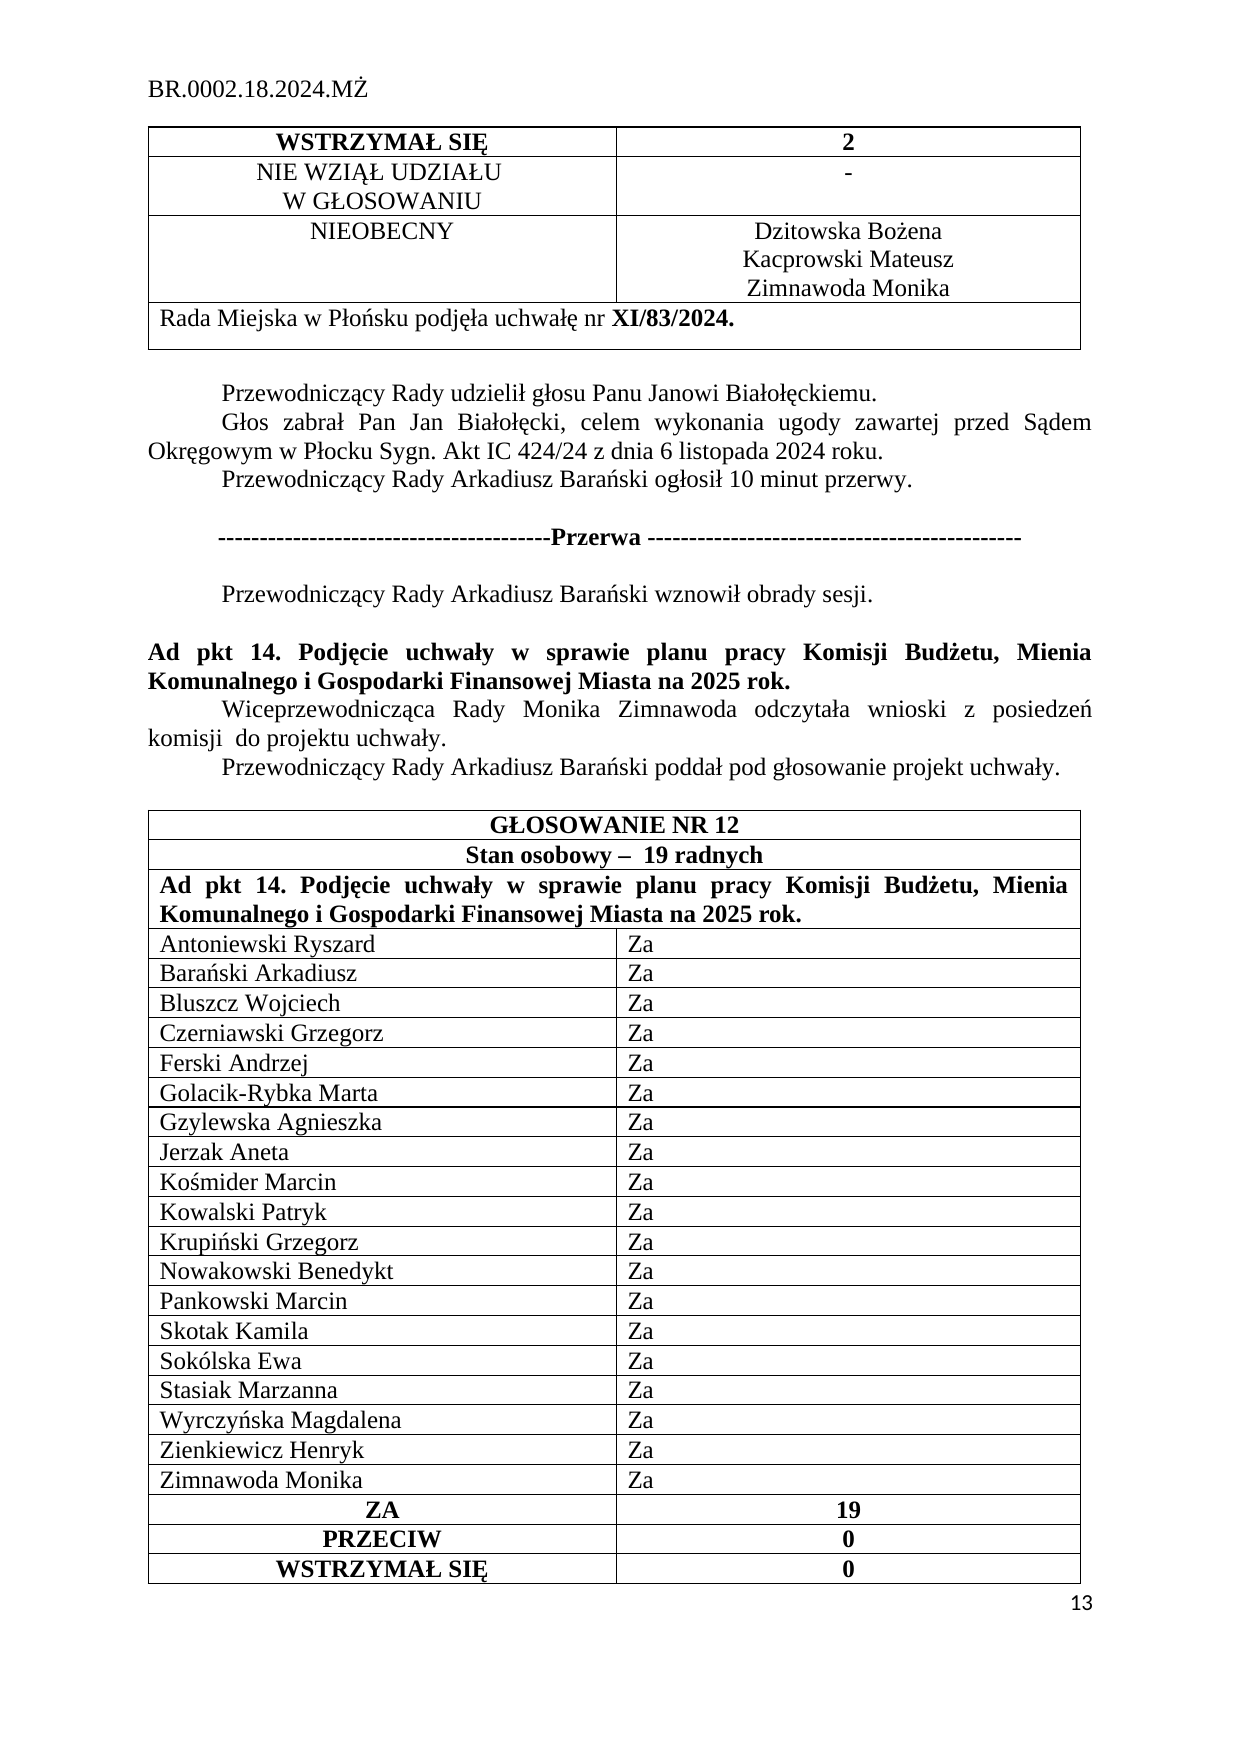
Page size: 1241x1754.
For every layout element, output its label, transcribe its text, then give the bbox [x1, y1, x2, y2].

table_cell Za [617, 1227, 1080, 1255]
table_cell Ferski Andrzej [149, 1048, 616, 1077]
table_cell Za [617, 1256, 1080, 1285]
table_cell Gzylewska Agnieszka [149, 1108, 616, 1136]
table_cell Za [617, 1316, 1080, 1345]
text Przewodniczący Rady Arkadiusz Barański wznowił obrady sesji. [148, 579, 1093, 608]
text ----------------------------------------Przerwa --------------------------------------------- [148, 522, 1093, 551]
table_cell Za [617, 1346, 1080, 1374]
table_cell Pankowski Marcin [149, 1286, 616, 1315]
table_cell Jerzak Aneta [149, 1137, 616, 1166]
text Przewodniczący Rady Arkadiusz Barański poddał pod głosowanie projekt uchwały. [148, 752, 1093, 781]
table_cell Za [617, 1405, 1080, 1434]
table_cell Za [617, 1286, 1080, 1315]
table_cell Za [617, 929, 1080, 957]
table_cell Krupiński Grzegorz [149, 1227, 616, 1255]
text Ad pkt 14. Podjęcie uchwały w sprawie planu pracy Komisji Budżetu, Mienia Komunalnego i Gospodarki Finansowej Miasta na 2025 rok. [148, 637, 1093, 694]
table_cell 0 [617, 1525, 1080, 1553]
text Wiceprzewodnicząca Rady Monika Zimnawoda odczytała wnioski z posiedzeń komisji do projektu uchwały. [148, 694, 1093, 752]
text Przewodniczący Rady udzielił głosu Panu Janowi Białołęckiemu. [148, 378, 1093, 407]
table_cell Za [617, 1465, 1080, 1494]
table_cell Za [617, 1137, 1080, 1166]
table_cell ZA [149, 1495, 616, 1523]
table_cell Barański Arkadiusz [149, 959, 616, 987]
table_cell Kośmider Marcin [149, 1167, 616, 1196]
table_cell PRZECIW [149, 1525, 616, 1553]
table_cell Zienkiewicz Henryk [149, 1435, 616, 1464]
table_cell Za [617, 1078, 1080, 1106]
table_cell NIE WZIĄŁ UDZIAŁU W GŁOSOWANIU [149, 157, 616, 215]
table_cell NIEOBECNY [149, 216, 616, 302]
table_cell Za [617, 1108, 1080, 1136]
table_cell WSTRZYMAŁ SIĘ [149, 128, 616, 156]
table_cell Stasiak Marzanna [149, 1376, 616, 1404]
table_cell Nowakowski Benedykt [149, 1256, 616, 1285]
table_cell Za [617, 1376, 1080, 1404]
table_cell Bluszcz Wojciech [149, 988, 616, 1017]
table_cell Dzitowska Bożena Kacprowski Mateusz Zimnawoda Monika [617, 216, 1080, 302]
table_cell Golacik-Rybka Marta [149, 1078, 616, 1106]
table_cell Zimnawoda Monika [149, 1465, 616, 1494]
table_cell Stan osobowy – 19 radnych [149, 840, 1080, 869]
table_cell Sokólska Ewa [149, 1346, 616, 1374]
table_cell Rada Miejska w Płońsku podjęła uchwałę nr XI/83/2024. [149, 303, 1080, 348]
text Przewodniczący Rady Arkadiusz Barański ogłosił 10 minut przerwy. [148, 464, 1093, 493]
table_cell Ad pkt 14. Podjęcie uchwały w sprawie planu pracy Komisji Budżetu, Mienia Komunalnego i Gospodarki Finansowej Miasta na 2025 rok. [149, 870, 1080, 928]
table_cell Wyrczyńska Magdalena [149, 1405, 616, 1434]
table_cell Za [617, 1197, 1080, 1226]
table_cell Skotak Kamila [149, 1316, 616, 1345]
table_cell Za [617, 1167, 1080, 1196]
table_cell - [617, 157, 1080, 215]
table_cell Za [617, 988, 1080, 1017]
text Głos zabrał Pan Jan Białołęcki, celem wykonania ugody zawartej przed Sądem Okręgowym w Płocku Sygn. Akt IC 424/24 z dnia 6 listopada 2024 roku. [148, 407, 1093, 464]
table_cell WSTRZYMAŁ SIĘ [149, 1554, 616, 1583]
table_cell Kowalski Patryk [149, 1197, 616, 1226]
table_cell Czerniawski Grzegorz [149, 1018, 616, 1047]
table_cell 2 [617, 128, 1080, 156]
table_cell Za [617, 959, 1080, 987]
table_cell Antoniewski Ryszard [149, 929, 616, 957]
table_cell Za [617, 1048, 1080, 1077]
table_cell Za [617, 1435, 1080, 1464]
table_cell 0 [617, 1554, 1080, 1583]
table_header GŁOSOWANIE NR 12 [149, 811, 1080, 839]
table_cell 19 [617, 1495, 1080, 1523]
table_cell Za [617, 1018, 1080, 1047]
